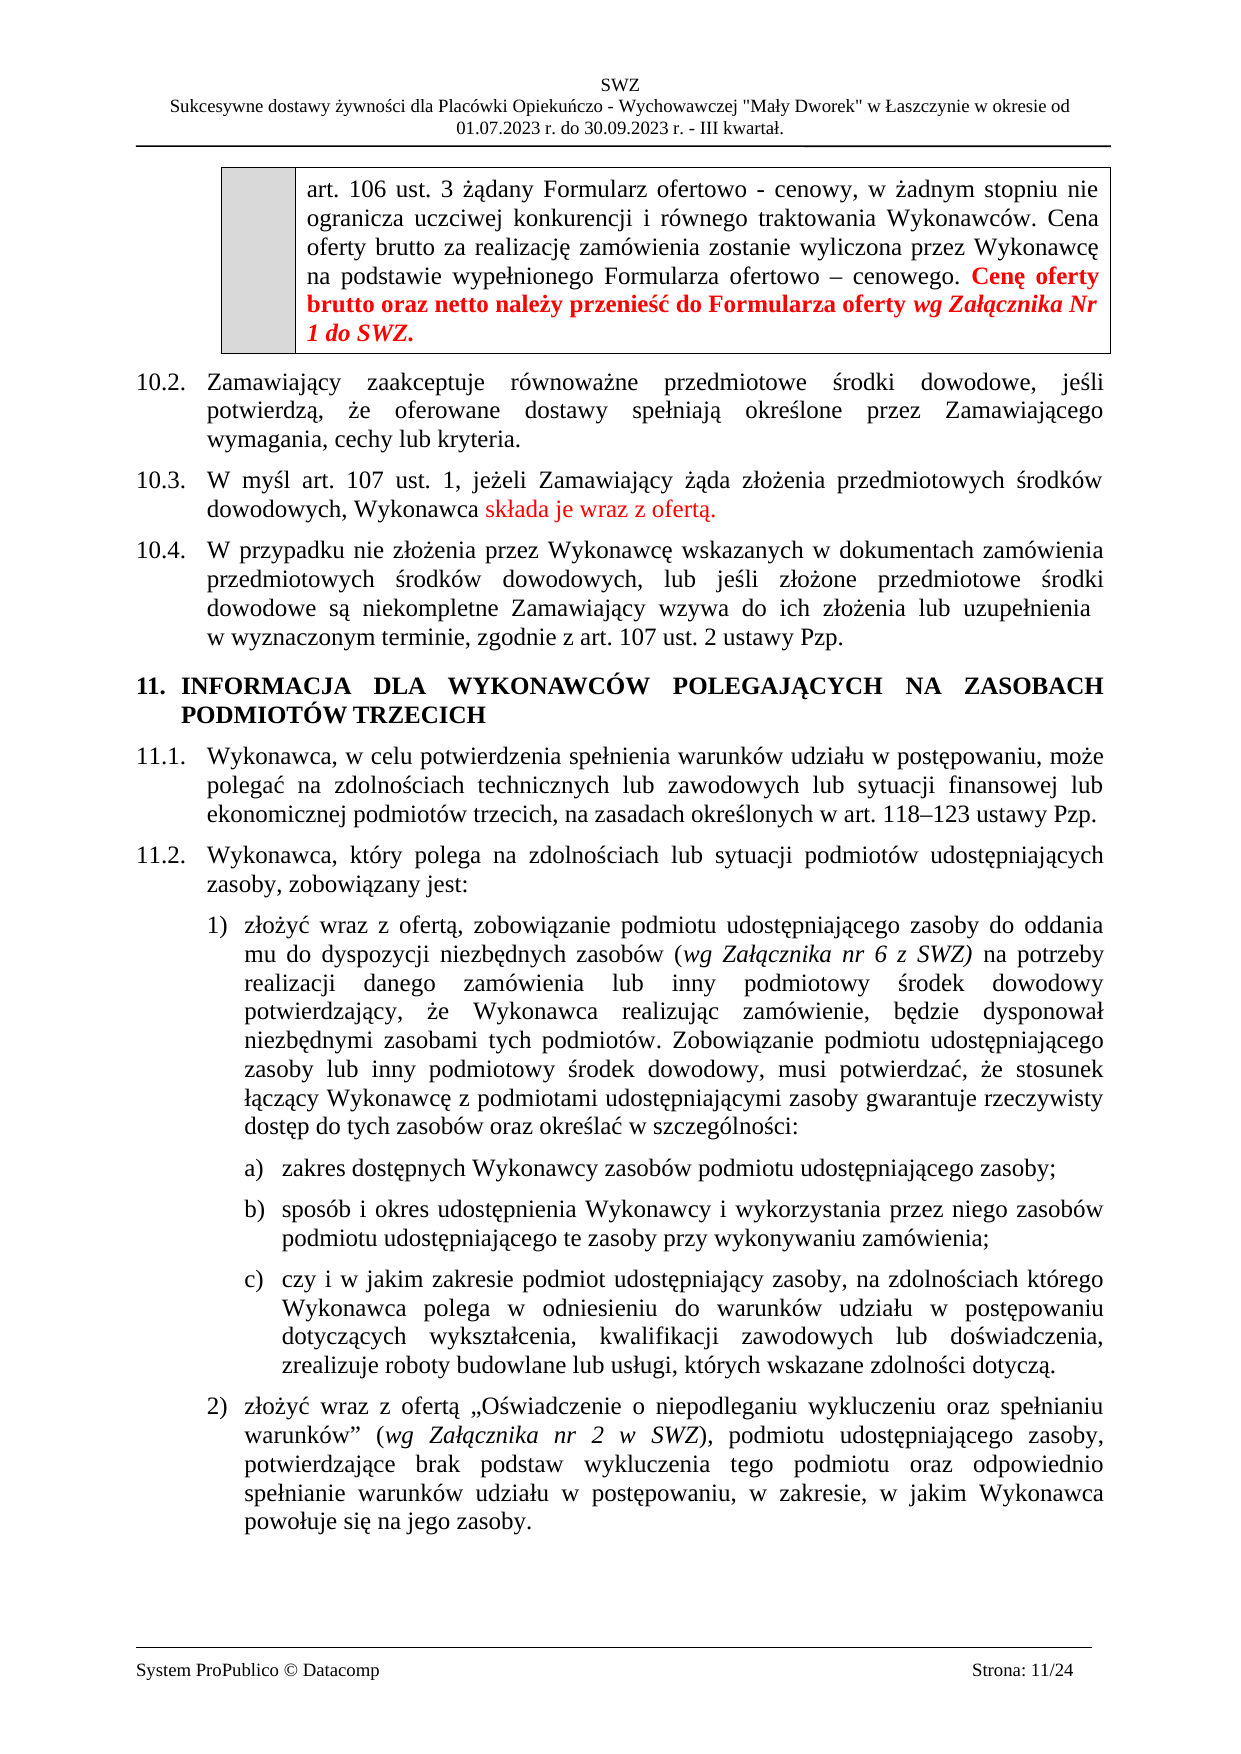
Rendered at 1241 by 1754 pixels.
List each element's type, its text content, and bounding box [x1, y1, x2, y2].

subtitle W myśl art. 107 ust. 1, jeżeli Zamawiający żąda złożenia przedmiotowych środków dowodowych, Wykonawca składa je wraz z ofertą. [136, 466, 1104, 523]
subtitle sposób i okres udostępnienia Wykonawcy i wykorzystania przez niego zasobów podmiotu udostępniającego te zasoby przy wykonywaniu zamówienia; [244, 1194, 1104, 1251]
subtitle złożyć wraz z ofertą „Oświadczenie o niepodleganiu wykluczeniu oraz spełnianiu warunków” (wg Załącznika nr 2 w SWZ), podmiotu udostępniającego zasoby, potwierdzające brak podstaw wykluczenia tego podmiotu oraz odpowiednio spełnianie warunków udziału w postępowaniu, w zakresie, w jakim Wykonawca powołuje się na jego zasoby. [207, 1391, 1104, 1535]
subtitle Wykonawca, w celu potwierdzenia spełnienia warunków udziału w postępowaniu, może polegać na zdolnościach technicznych lub zawodowych lub sytuacji finansowej lub ekonomicznej podmiotów trzecich, na zasadach określonych w art. 118–123 ustawy Pzp. [136, 741, 1104, 828]
table_cell 1 [222, 168, 295, 353]
subtitle W przypadku nie złożenia przez Wykonawcę wskazanych w dokumentach zamówienia przedmiotowych środków dowodowych, lub jeśli złożone przedmiotowe środki dowodowe są niekompletne Zamawiający wzywa do ich złożenia lub uzupełnienia w wyznaczonym terminie, zgodnie z art. 107 ust. 2 ustawy Pzp. [136, 536, 1104, 651]
subtitle złożyć wraz z ofertą, zobowiązanie podmiotu udostępniającego zasoby do oddania mu do dyspozycji niezbędnych zasobów (wg Załącznika nr 6 z SWZ) na potrzeby realizacji danego zamówienia lub inny podmiotowy środek dowodowy potwierdzający, że Wykonawca realizując zamówienie, będzie dysponował niezbędnymi zasobami tych podmiotów. Zobowiązanie podmiotu udostępniającego zasoby lub inny podmiotowy środek dowodowy, musi potwierdzać, że stosunek łączący Wykonawcę z podmiotami udostępniającymi zasoby gwarantuje rzeczywisty dostęp do tych zasobów oraz określać w szczególności: [207, 910, 1104, 1140]
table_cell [296, 168, 1110, 353]
subtitle Zamawiający zaakceptuje równoważne przedmiotowe środki dowodowe, jeśli potwierdzą, że oferowane dostawy spełniają określone przez Zamawiającego wymagania, cechy lub kryteria. [136, 367, 1104, 453]
subtitle zakres dostępnych Wykonawcy zasobów podmiotu udostępniającego zasoby; [244, 1153, 1104, 1181]
subtitle Wykonawca, który polega na zdolnościach lub sytuacji podmiotów udostępniających zasoby, zobowiązany jest: [136, 840, 1104, 898]
subtitle czy i w jakim zakresie podmiot udostępniający zasoby, na zdolnościach którego Wykonawca polega w odniesieniu do warunków udziału w postępowaniu dotyczących wykształcenia, kwalifikacji zawodowych lub doświadczenia, zrealizuje roboty budowlane lub usługi, których wskazane zdolności dotyczą. [244, 1264, 1104, 1379]
subtitle INFORMACJA DLA WYKONAWCÓW POLEGAJĄCYCH NA ZASOBACH podmiotów trzecich [136, 671, 1104, 729]
